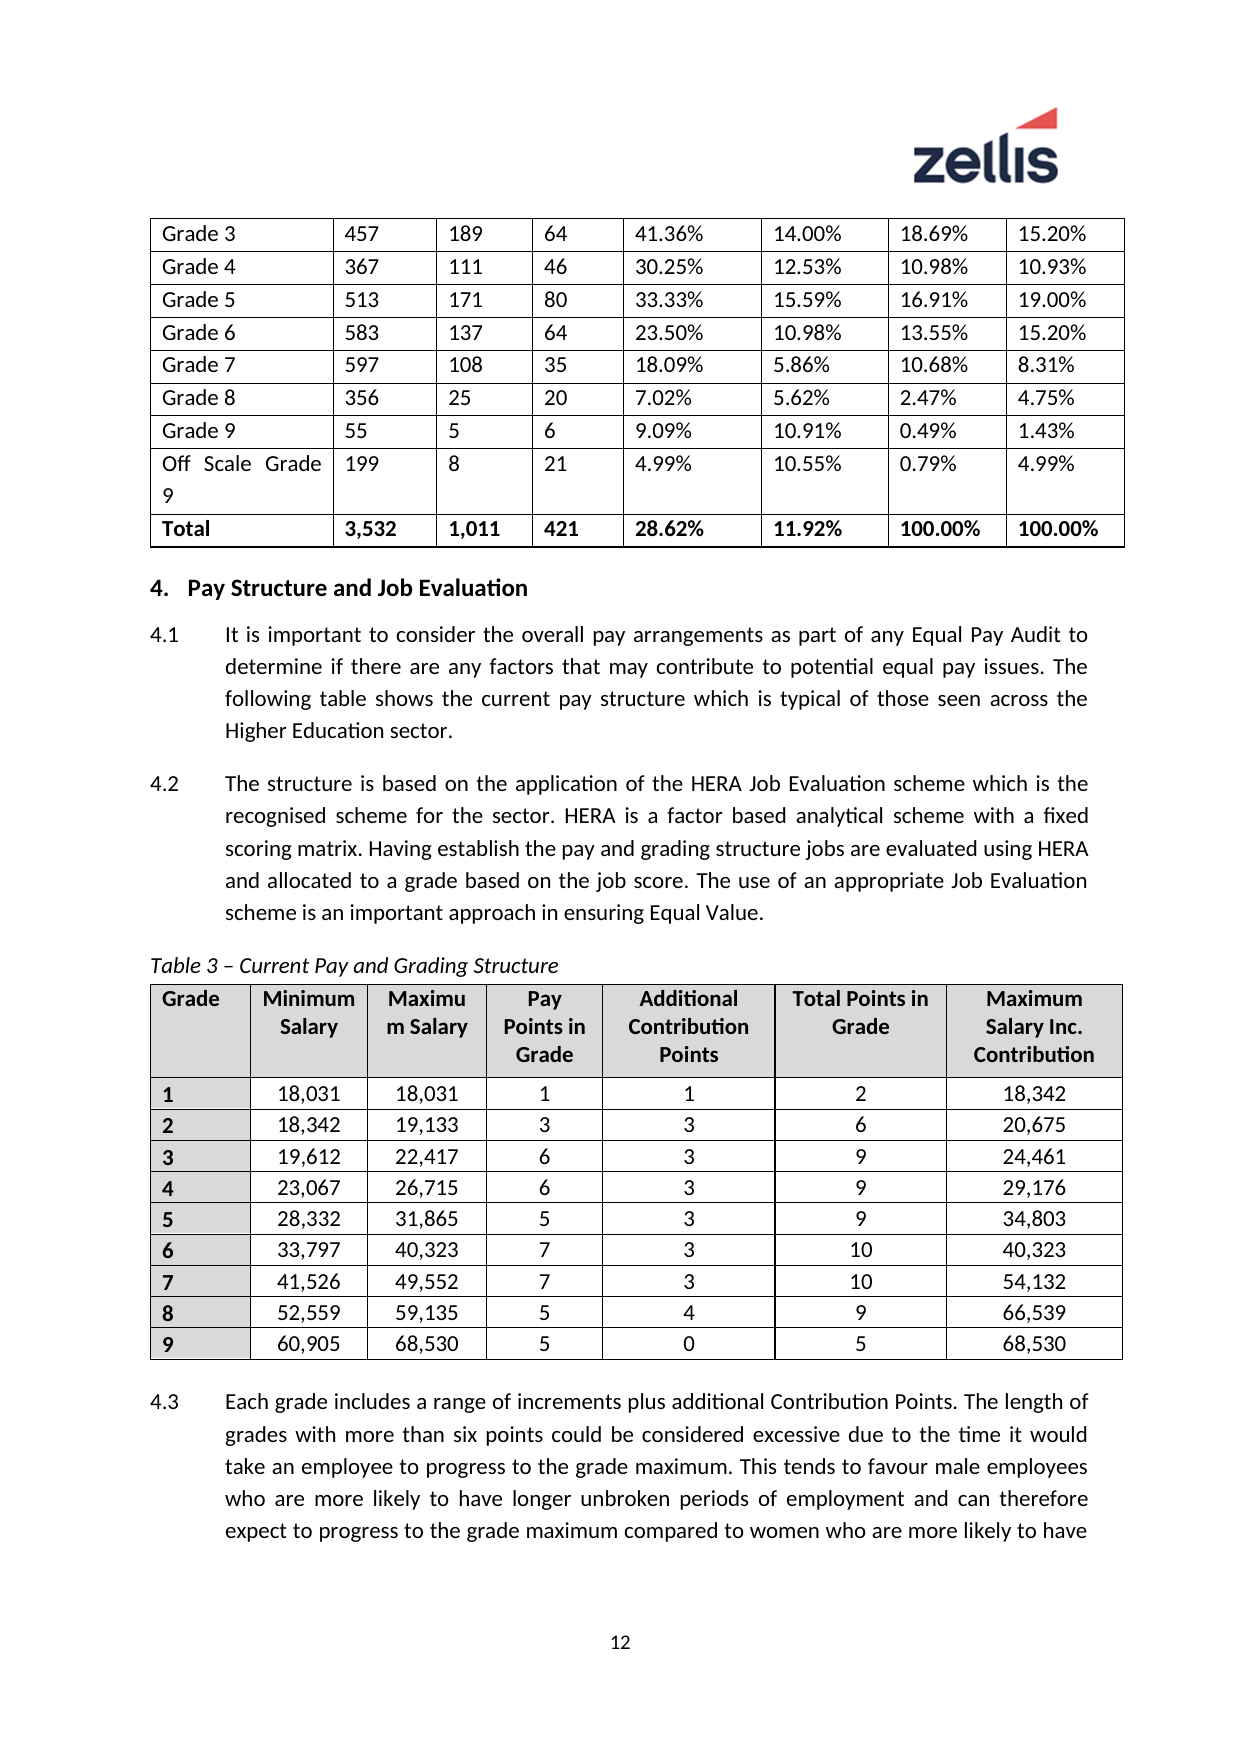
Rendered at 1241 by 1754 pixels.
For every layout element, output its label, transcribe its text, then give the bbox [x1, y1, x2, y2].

table_cell 111 [437, 252, 532, 284]
table_cell 22,417 [368, 1141, 486, 1171]
table_cell 31,865 [368, 1203, 486, 1233]
table_cell 0 [603, 1328, 774, 1358]
table_cell 10.68% [889, 351, 1006, 382]
table_cell 9 [776, 1141, 946, 1171]
table_cell 20,675 [947, 1110, 1122, 1140]
table_cell 189 [437, 219, 532, 251]
table_cell 3 [603, 1172, 774, 1202]
table_cell 46 [533, 252, 623, 284]
table_cell 64 [533, 318, 623, 349]
table_cell 7 [487, 1266, 602, 1296]
table_cell 23,067 [251, 1172, 367, 1202]
table_cell 10.55% [762, 449, 888, 513]
picture [882, 73, 1091, 218]
table_cell 7 [151, 1266, 250, 1296]
table_cell 5 [776, 1328, 946, 1358]
table_cell 7 [487, 1235, 602, 1265]
table_cell 3,532 [334, 515, 436, 546]
table_cell 41.36% [624, 219, 761, 251]
table_cell 9 [776, 1172, 946, 1202]
table_cell Off Scale Grade 9 [151, 449, 333, 513]
table_cell 19.00% [1007, 285, 1124, 317]
table_cell 49,552 [368, 1266, 486, 1296]
table_cell 513 [334, 285, 436, 317]
table_cell 5 [437, 416, 532, 448]
table_cell 18,342 [251, 1110, 367, 1140]
table_header Additional Contribution Points [603, 985, 774, 1077]
table_cell 3 [603, 1235, 774, 1265]
table_header Maximum Salary Inc. Contribution [947, 985, 1122, 1077]
table_cell 6 [487, 1141, 602, 1171]
table_cell 5.86% [762, 351, 888, 382]
table_cell 68,530 [368, 1328, 486, 1358]
table_cell 15.20% [1007, 318, 1124, 349]
table_cell 100.00% [889, 515, 1006, 546]
table_cell 457 [334, 219, 436, 251]
table_cell 9.09% [624, 416, 761, 448]
table_cell 60,905 [251, 1328, 367, 1358]
table_cell 16.91% [889, 285, 1006, 317]
table_cell 1,011 [437, 515, 532, 546]
table_cell 18,031 [368, 1078, 486, 1108]
table_cell 33.33% [624, 285, 761, 317]
table_cell 3 [603, 1141, 774, 1171]
table_cell 3 [603, 1110, 774, 1140]
table_cell 5 [151, 1203, 250, 1233]
table_cell 80 [533, 285, 623, 317]
table_cell 55 [334, 416, 436, 448]
table_cell 2 [151, 1110, 250, 1140]
table_cell 23.50% [624, 318, 761, 349]
table_cell Grade 3 [151, 219, 333, 251]
table_cell 2 [776, 1078, 946, 1108]
table_cell 24,461 [947, 1141, 1122, 1171]
table_cell 14.00% [762, 219, 888, 251]
table_cell Grade 8 [151, 384, 333, 415]
table_cell 367 [334, 252, 436, 284]
table_cell 18.69% [889, 219, 1006, 251]
table_cell 40,323 [368, 1235, 486, 1265]
table_cell 1 [151, 1078, 250, 1108]
table_cell 59,135 [368, 1297, 486, 1327]
table_cell 421 [533, 515, 623, 546]
table_cell 11.92% [762, 515, 888, 546]
table_cell 6 [533, 416, 623, 448]
table_cell 13.55% [889, 318, 1006, 349]
table_cell 1 [603, 1078, 774, 1108]
table_cell 8.31% [1007, 351, 1124, 382]
table_cell 3 [151, 1141, 250, 1171]
table_header Grade [151, 985, 250, 1077]
table_cell 108 [437, 351, 532, 382]
table_cell 3 [603, 1203, 774, 1233]
table_cell 66,539 [947, 1297, 1122, 1327]
table_cell 137 [437, 318, 532, 349]
table_cell 7.02% [624, 384, 761, 415]
table_cell 15.59% [762, 285, 888, 317]
table_cell 26,715 [368, 1172, 486, 1202]
table_cell 1.43% [1007, 416, 1124, 448]
table_cell Grade 7 [151, 351, 333, 382]
table_cell 171 [437, 285, 532, 317]
table_cell 8 [151, 1297, 250, 1327]
table_cell 30.25% [624, 252, 761, 284]
table_cell 5 [487, 1328, 602, 1358]
table_cell 3 [603, 1266, 774, 1296]
subtitle Table 3 – Current Pay and Grading Structure [150, 951, 1090, 979]
table_cell 4 [603, 1297, 774, 1327]
table_cell 4.99% [624, 449, 761, 513]
table_cell Total [151, 515, 333, 546]
table_cell 33,797 [251, 1235, 367, 1265]
table_cell 28.62% [624, 515, 761, 546]
table_cell 4.75% [1007, 384, 1124, 415]
table_header Total Points in Grade [776, 985, 946, 1077]
table_cell 15.20% [1007, 219, 1124, 251]
table_cell 356 [334, 384, 436, 415]
table_header Pay Points in Grade [487, 985, 602, 1077]
table_cell 9 [776, 1297, 946, 1327]
table_cell 19,612 [251, 1141, 367, 1171]
table_cell 10.91% [762, 416, 888, 448]
table_cell 54,132 [947, 1266, 1122, 1296]
table_cell 25 [437, 384, 532, 415]
table_cell 28,332 [251, 1203, 367, 1233]
table_cell Grade 6 [151, 318, 333, 349]
table_cell 29,176 [947, 1172, 1122, 1202]
table_cell 0.79% [889, 449, 1006, 513]
table_cell 199 [334, 449, 436, 513]
text 4.1 It is important to consider the overall pay arrangements as part of any Equal Pay Audit to determine if there are any factors that may contribute to potential equal pay issues. The following table shows the current pay structure which is typical of those seen across the Higher Education sector. [150, 620, 1090, 744]
table_cell 18.09% [624, 351, 761, 382]
table_cell 21 [533, 449, 623, 513]
table_cell 10 [776, 1235, 946, 1265]
table_cell 9 [151, 1328, 250, 1358]
table_cell 10.98% [889, 252, 1006, 284]
table_cell 52,559 [251, 1297, 367, 1327]
table_cell Grade 5 [151, 285, 333, 317]
table_cell 35 [533, 351, 623, 382]
table_cell 10.98% [762, 318, 888, 349]
table_cell 12.53% [762, 252, 888, 284]
table_cell 34,803 [947, 1203, 1122, 1233]
table_cell 6 [776, 1110, 946, 1140]
table_cell 40,323 [947, 1235, 1122, 1265]
table_cell 1 [487, 1078, 602, 1108]
table_cell 6 [487, 1172, 602, 1202]
table_cell 64 [533, 219, 623, 251]
table_cell 10.93% [1007, 252, 1124, 284]
text 4.2 The structure is based on the application of the HERA Job Evaluation scheme which is the recognised scheme for the sector. HERA is a factor based analytical scheme with a fixed scoring matrix. Having establish the pay and grading structure jobs are evaluated using HERA and allocated to a grade based on the job score. The use of an appropriate Job Evaluation scheme is an important approach in ensuring Equal Value. [150, 769, 1090, 926]
table_cell 18,031 [251, 1078, 367, 1108]
table_cell 10 [776, 1266, 946, 1296]
table_cell 5 [487, 1203, 602, 1233]
table_cell 4.99% [1007, 449, 1124, 513]
table_cell 3 [487, 1110, 602, 1140]
table_cell 0.49% [889, 416, 1006, 448]
table_cell 4 [151, 1172, 250, 1202]
table_cell Grade 4 [151, 252, 333, 284]
table_cell 597 [334, 351, 436, 382]
table_cell 41,526 [251, 1266, 367, 1296]
table_cell 5 [487, 1297, 602, 1327]
table_cell 18,342 [947, 1078, 1122, 1108]
table_cell 9 [776, 1203, 946, 1233]
table_cell Grade 9 [151, 416, 333, 448]
table_cell 19,133 [368, 1110, 486, 1140]
table_header Maximum Salary [368, 985, 486, 1077]
table_cell 68,530 [947, 1328, 1122, 1358]
table_cell 8 [437, 449, 532, 513]
table_cell 6 [151, 1235, 250, 1265]
table_cell 20 [533, 384, 623, 415]
table_cell 100.00% [1007, 515, 1124, 546]
table_cell 5.62% [762, 384, 888, 415]
subtitle Pay Structure and Job Evaluation [150, 572, 1090, 603]
table_cell 583 [334, 318, 436, 349]
table_header Minimum Salary [251, 985, 367, 1077]
table_cell 2.47% [889, 384, 1006, 415]
